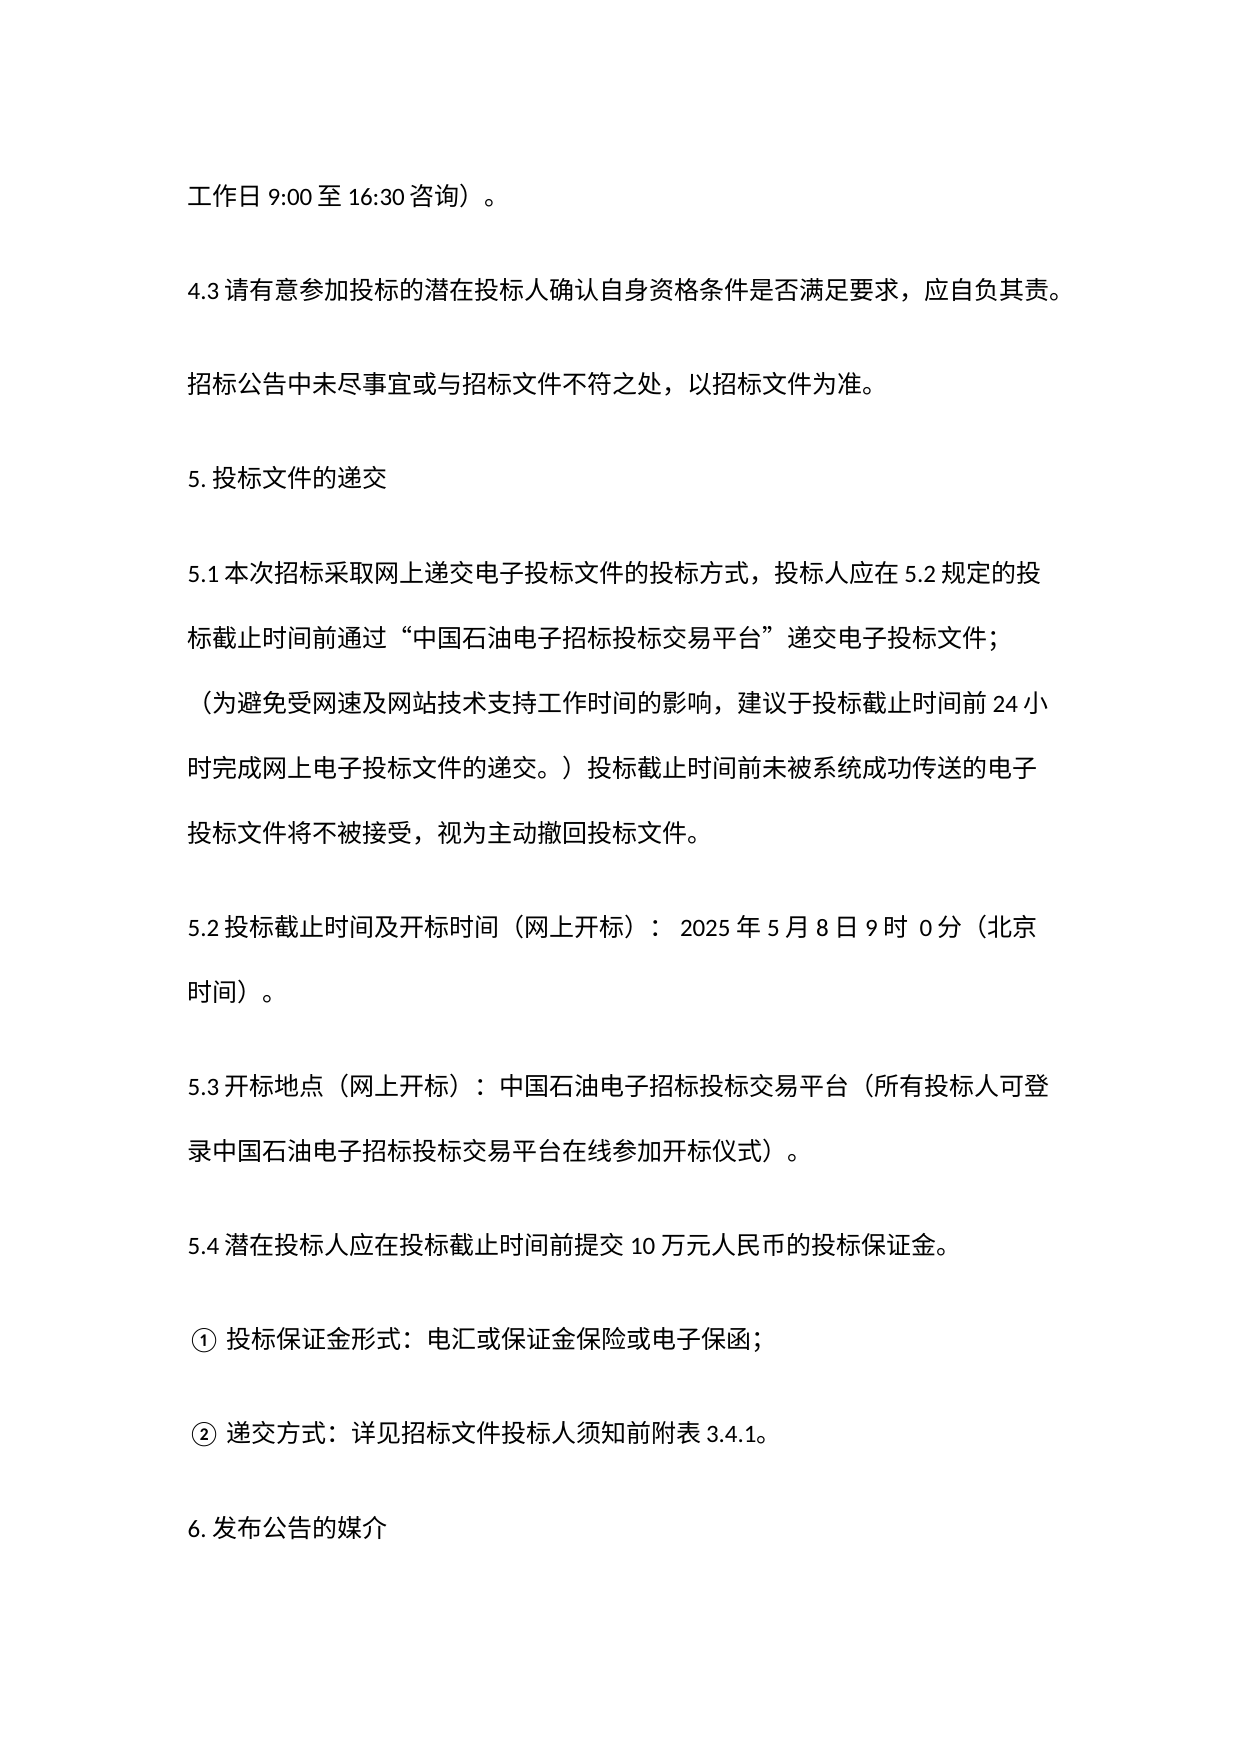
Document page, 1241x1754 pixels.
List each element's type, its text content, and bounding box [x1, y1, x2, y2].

text ①投标保证金形式：电汇或保证金保险或电子保函； [187, 1305, 1053, 1370]
text 5.3开标地点（网上开标）：中国石油电子招标投标交易平台（所有投标人可登录中国石油电子招标投标交易平台在线参加开标仪式）。 [187, 1052, 1053, 1182]
text 6. 发布公告的媒介 [187, 1494, 1053, 1559]
text 5.2投标截止时间及开标时间（网上开标）： 2025 年 5 月 8 日 9 时 0 分（北京时间）。 [187, 893, 1053, 1023]
text 4.3请有意参加投标的潜在投标人确认自身资格条件是否满足要求，应自负其责。 [187, 256, 1053, 321]
text 5.4潜在投标人应在投标截止时间前提交 10 万元人民币的投标保证金。 [187, 1211, 1053, 1276]
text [187, 162, 1053, 227]
text 5. 投标文件的递交 [187, 444, 1053, 509]
text 招标公告中未尽事宜或与招标文件不符之处，以招标文件为准。 [187, 350, 1053, 415]
text 5.1本次招标采取网上递交电子投标文件的投标方式，投标人应在5.2规定的投标截止时间前通过“中国石油电子招标投标交易平台”递交电子投标文件；（为避免受网速及网站技术支持工作时间的影响，建议于投标截止时间前24小时完成网上电子投标文件的递交。）投标截止时间前未被系统成功传送的电子投标文件将不被接受，视为主动撤回投标文件。 [187, 539, 1053, 864]
text ②递交方式：详见招标文件投标人须知前附表3.4.1。 [187, 1399, 1053, 1464]
